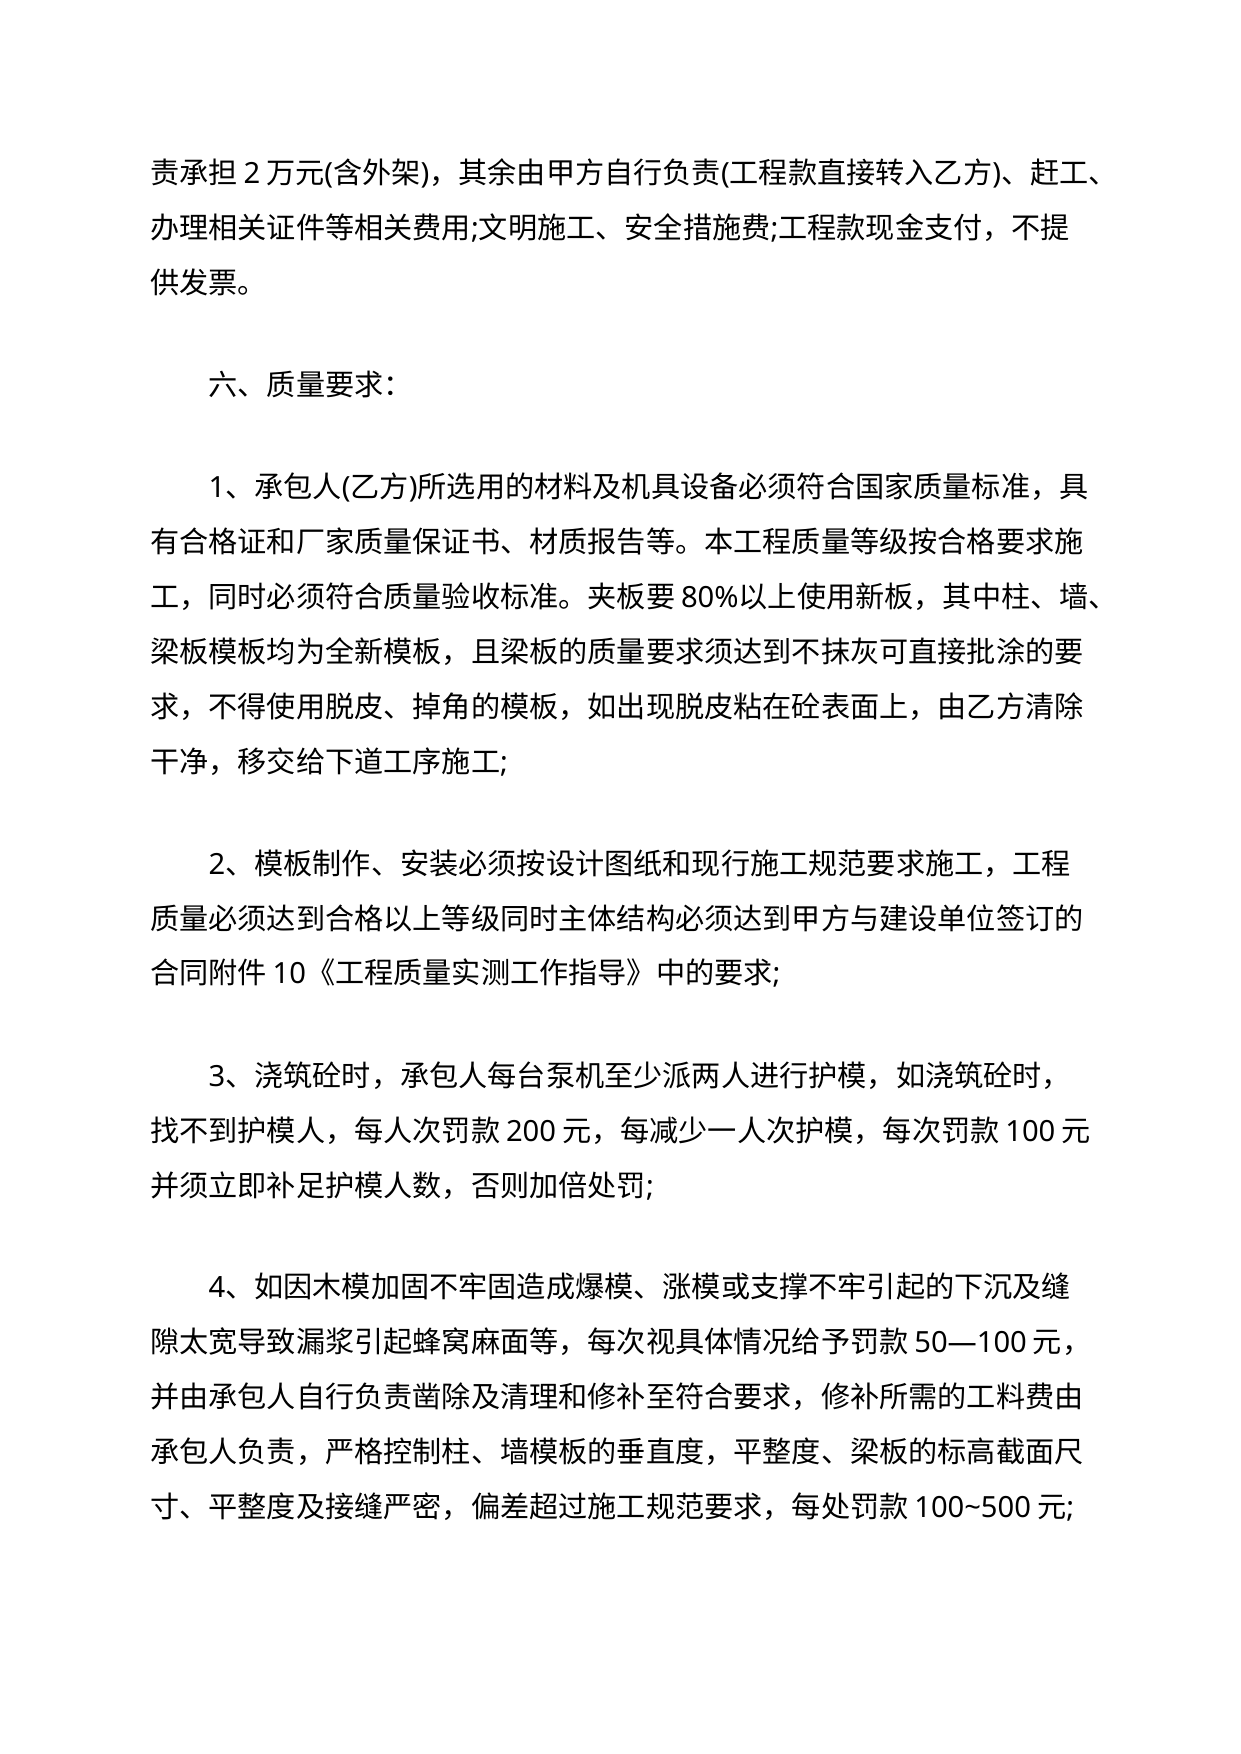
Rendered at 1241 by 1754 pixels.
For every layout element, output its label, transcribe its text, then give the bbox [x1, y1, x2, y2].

text 六、质量要求： [150, 362, 1090, 404]
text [150, 150, 1090, 302]
text 1、承包人(乙方)所选用的材料及机具设备必须符合国家质量标准，具有合格证和厂家质量保证书、材质报告等。本工程质量等级按合格要求施工，同时必须符合质量验收标准。夹板要80%以上使用新板，其中柱、墙、梁板模板均为全新模板，且梁板的质量要求须达到不抹灰可直接批涂的要求，不得使用脱皮、掉角的模板，如出现脱皮粘在砼表面上，由乙方清除干净，移交给下道工序施工; [150, 463, 1090, 781]
text 2、模板制作、安装必须按设计图纸和现行施工规范要求施工，工程质量必须达到合格以上等级同时主体结构必须达到甲方与建设单位签订的合同附件10《工程质量实测工作指导》中的要求; [150, 840, 1090, 992]
text 3、浇筑砼时，承包人每台泵机至少派两人进行护模，如浇筑砼时，找不到护模人，每人次罚款200元，每减少一人次护模，每次罚款100元并须立即补足护模人数，否则加倍处罚; [150, 1052, 1090, 1204]
text 4、如因木模加固不牢固造成爆模、涨模或支撑不牢引起的下沉及缝隙太宽导致漏浆引起蜂窝麻面等，每次视具体情况给予罚款50—100元，并由承包人自行负责凿除及清理和修补至符合要求，修补所需的工料费由承包人负责，严格控制柱、墙模板的垂直度，平整度、梁板的标高截面尺寸、平整度及接缝严密，偏差超过施工规范要求，每处罚款100~500元; [150, 1264, 1090, 1526]
